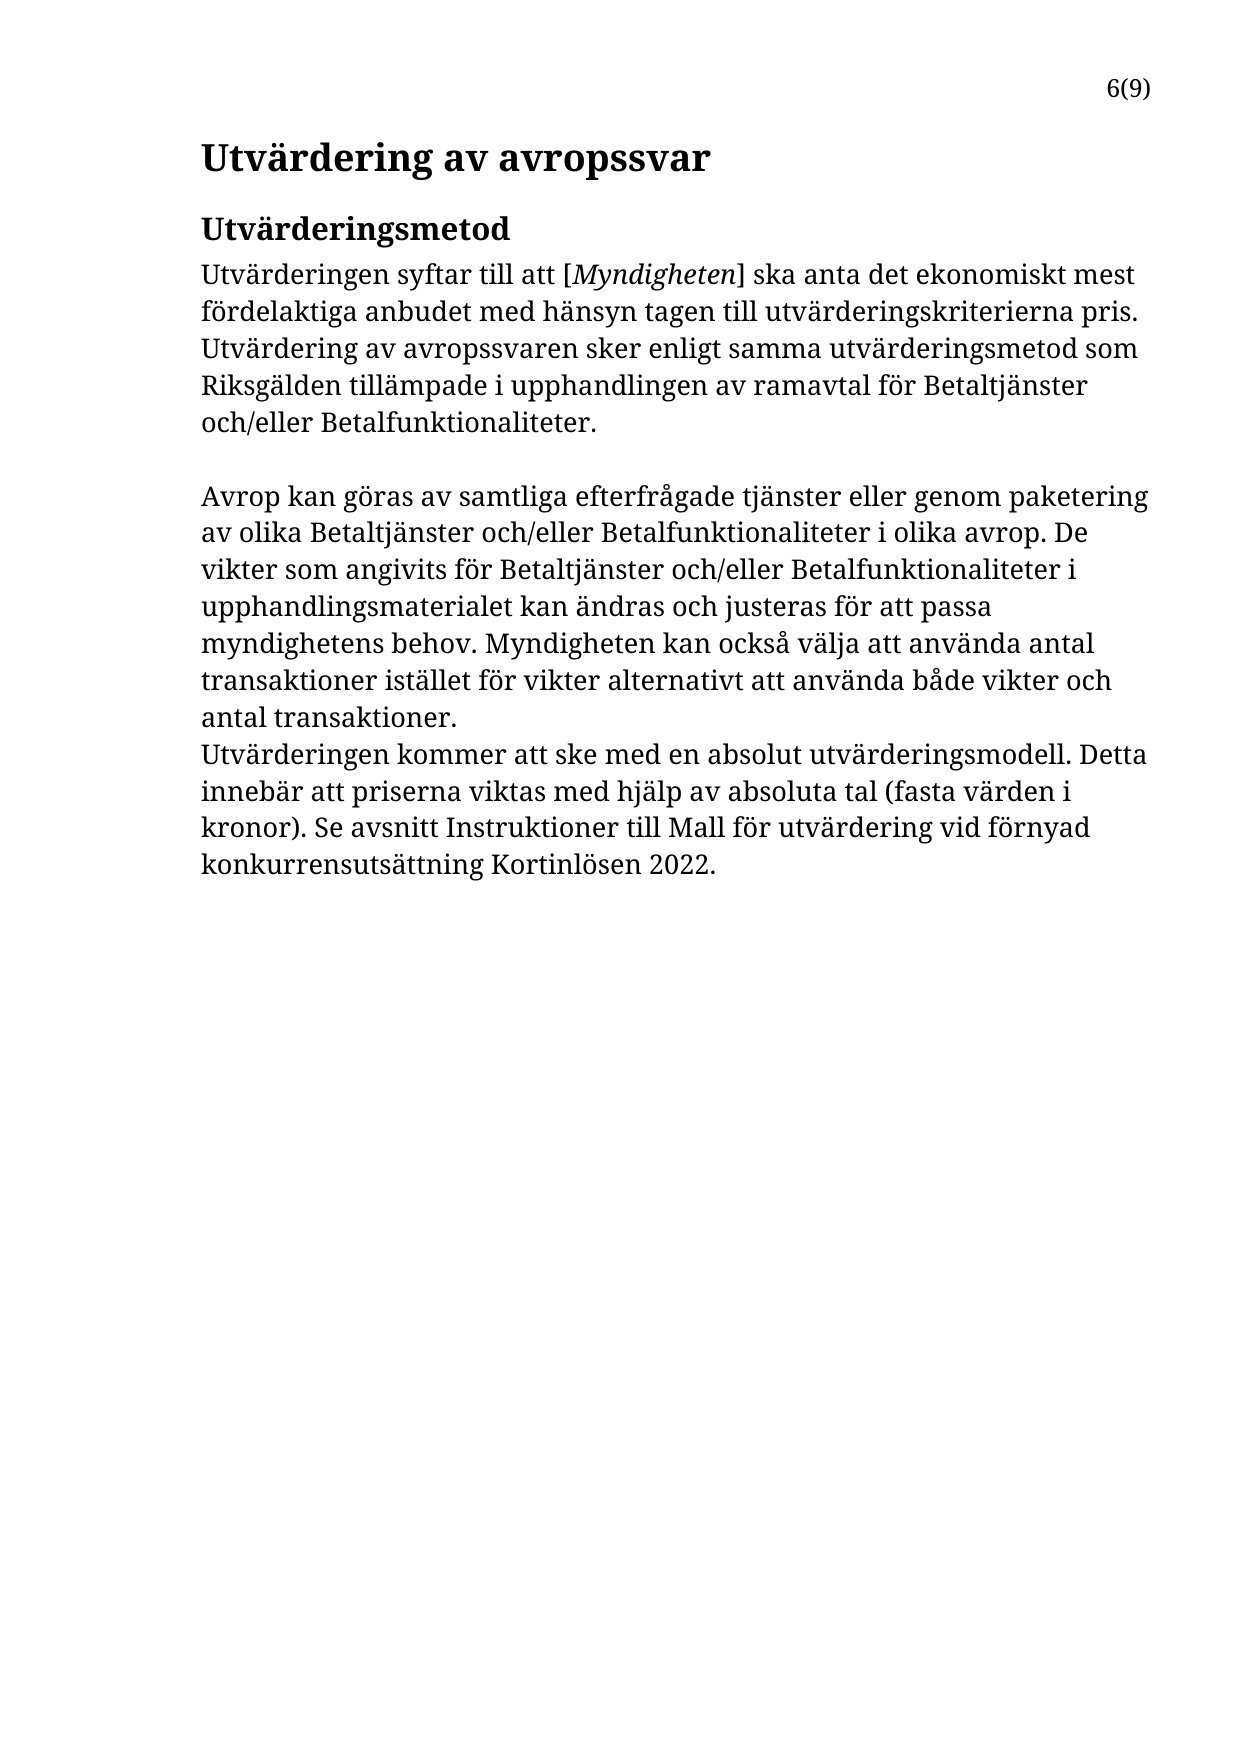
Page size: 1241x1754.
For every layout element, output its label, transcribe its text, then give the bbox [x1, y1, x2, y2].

text Utvärderingen syftar till att [Myndigheten] ska anta det ekonomiskt mest fördelaktiga anbudet med hänsyn tagen till utvärderingskriterierna pris. Utvärdering av avropssvaren sker enligt samma utvärderingsmetod som Riksgälden tillämpade i upphandlingen av ramavtal för Betaltjänster och/eller Betalfunktionaliteter. [201, 256, 1151, 440]
text Avrop kan göras av samtliga efterfrågade tjänster eller genom paketering av olika Betaltjänster och/eller Betalfunktionaliteter i olika avrop. De vikter som angivits för Betaltjänster och/eller Betalfunktionaliteter i upphandlingsmaterialet kan ändras och justeras för att passa myndighetens behov. Myndigheten kan också välja att använda antal transaktioner istället för vikter alternativt att använda både vikter och antal transaktioner. [201, 477, 1151, 735]
text Utvärderingen kommer att ske med en absolut utvärderingsmodell. Detta innebär att priserna viktas med hjälp av absoluta tal (fasta värden i kronor). Se avsnitt Instruktioner till Mall för utvärdering vid förnyad konkurrensutsättning Kortinlösen 2022. [201, 735, 1151, 883]
text Utvärdering av avropssvar [201, 131, 1151, 182]
list Utvärderingsmetod [201, 207, 1151, 249]
